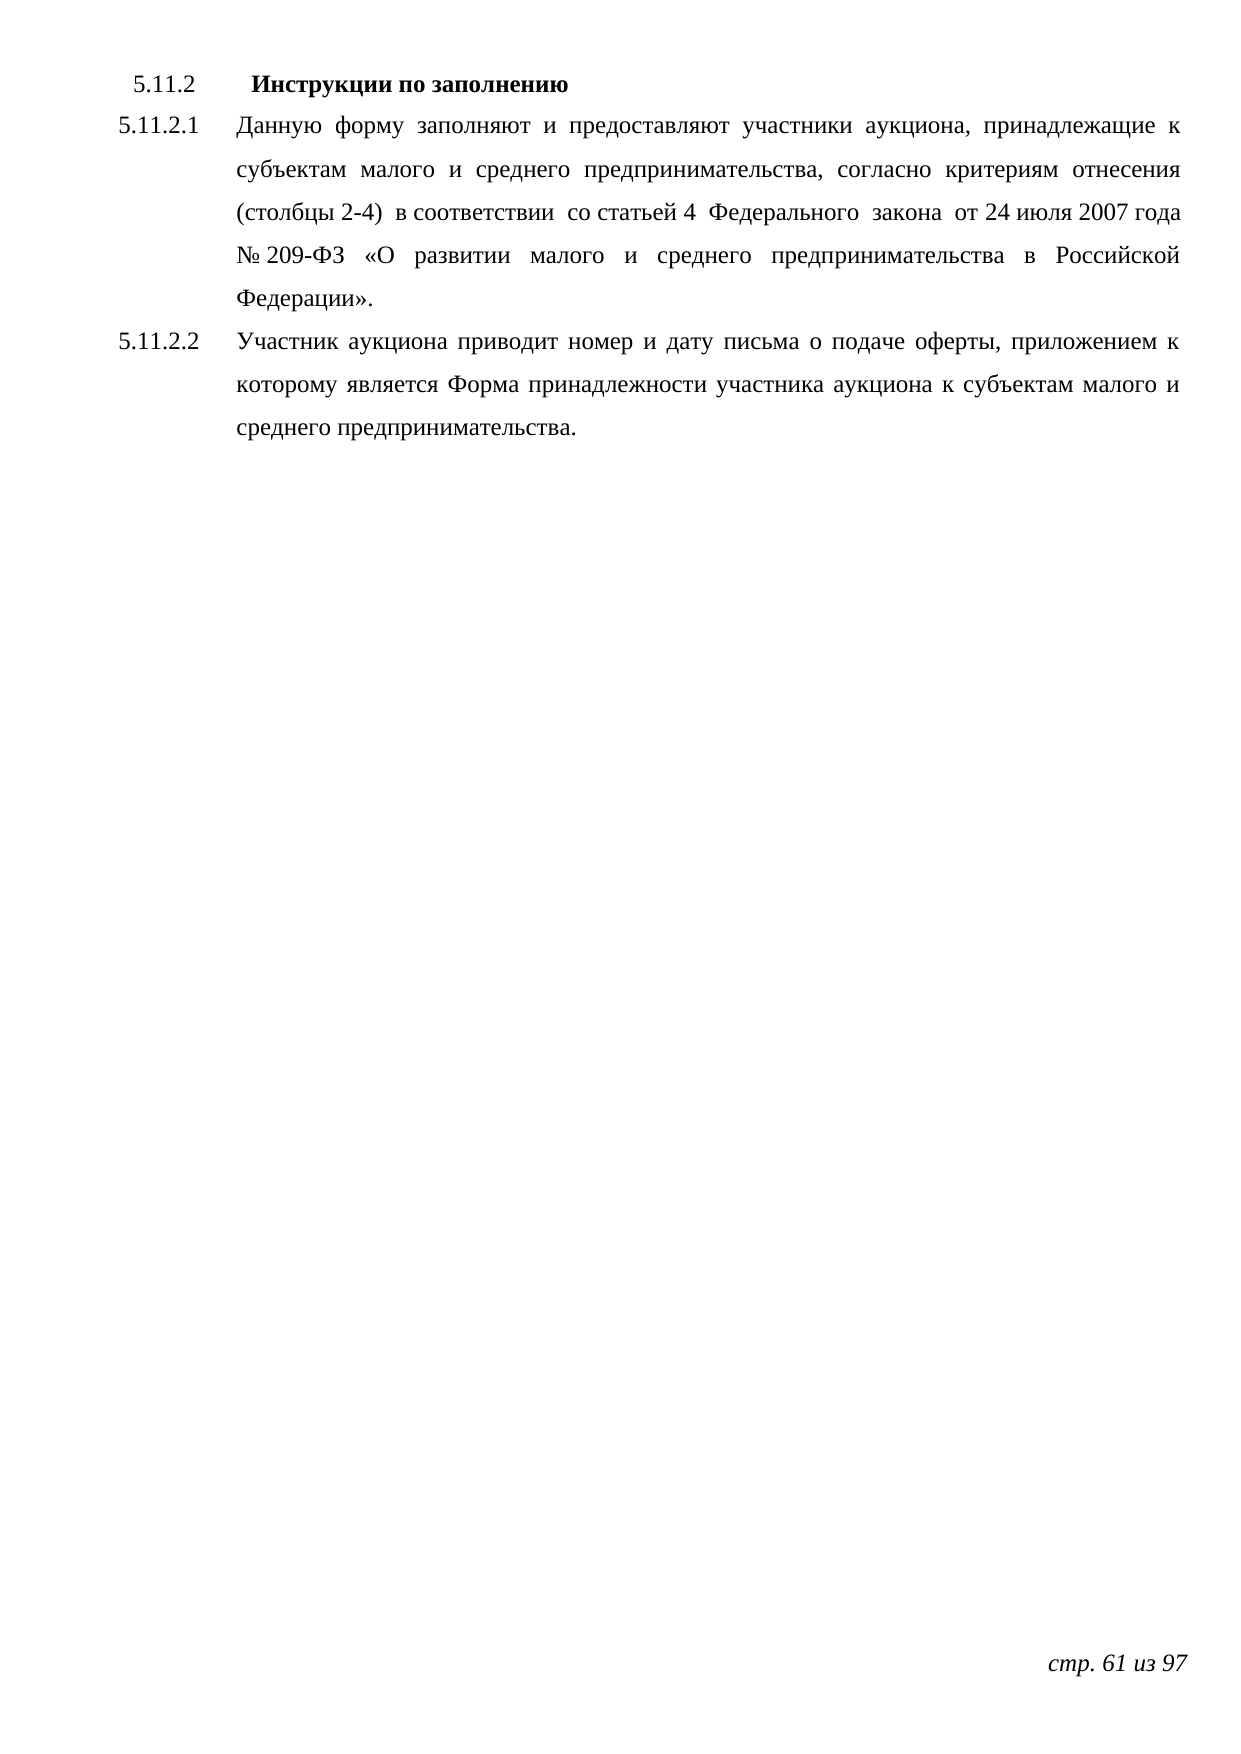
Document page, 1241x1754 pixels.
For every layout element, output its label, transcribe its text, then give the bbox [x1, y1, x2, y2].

text Участник аукциона приводит номер и дату письма о подаче оферты, приложением к которому является Форма принадлежности участника аукциона к субъектам малого и среднего предпринимательства. [118, 326, 1181, 441]
text Инструкции по заполнению [133, 69, 1181, 98]
text Данную форму заполняют и предоставляют участники аукциона, принадлежащие к субъектам малого и среднего предпринимательства, согласно критериям отнесения (столбцы 2-4) в соответствии со статьей 4 Федерального закона от 24 июля 2007 года № 209-ФЗ «О развитии малого и среднего предпринимательства в Российской Федерации». [118, 111, 1181, 312]
